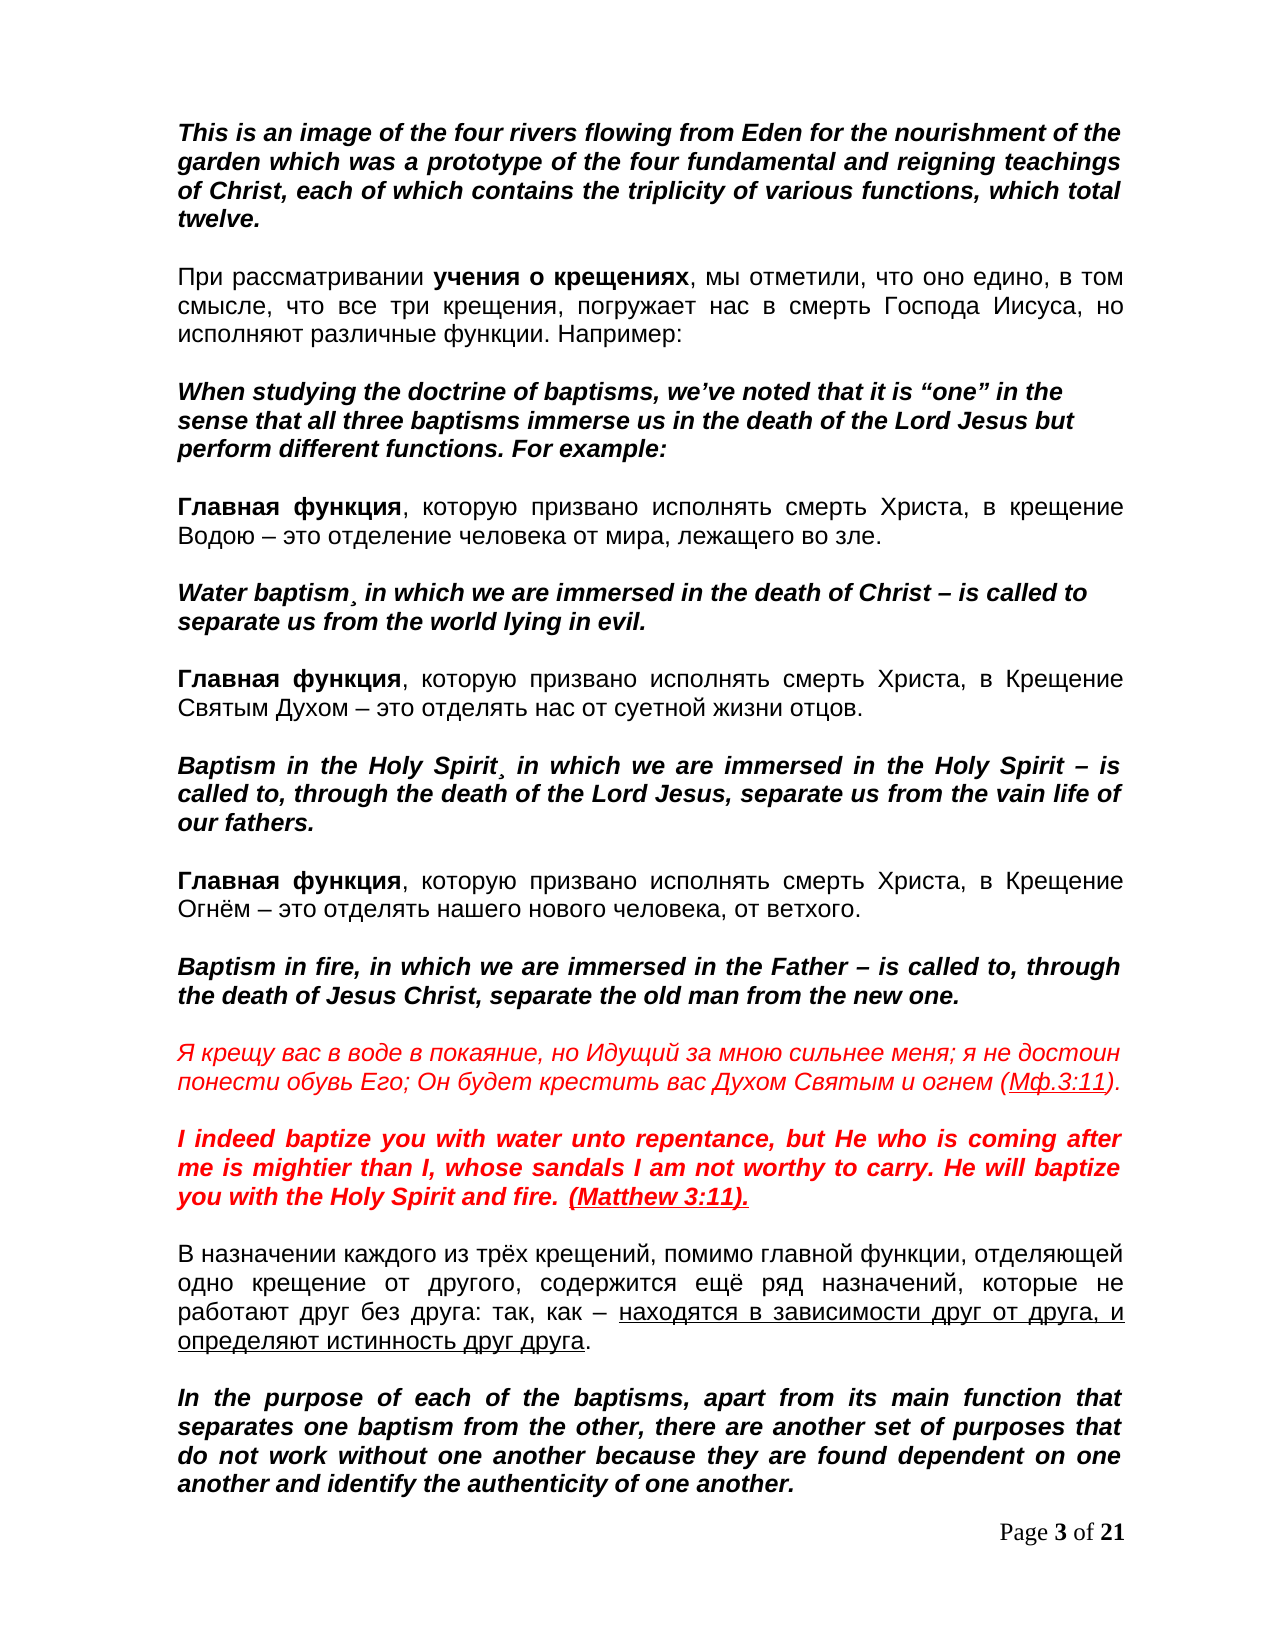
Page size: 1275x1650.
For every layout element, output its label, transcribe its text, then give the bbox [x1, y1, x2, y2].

text This is an image of the four rivers flowing from Eden for the nourishment of the garden which was a prototype of the four fundamental and reigning teachings of Christ, each of which contains the triplicity of various functions, which total twelve. [177, 118, 1125, 233]
text При рассматривании учения о крещениях, мы отметили, что оно едино, в том смысле, что все три крещения, погружает нас в смерть Господа Иисуса, но исполняют различные функции. Например: [177, 262, 1125, 348]
text Я крещу вас в воде в покаяние, но Идущий за мною сильнее меня; я не достоин понести обувь Его; Он будет крестить вас Духом Святым и огнем (Мф.3:11). [177, 1038, 1125, 1096]
text Главная функция, которую призвано исполнять смерть Христа, в Крещение Святым Духом – это отделять нас от суетной жизни отцов. [177, 664, 1125, 722]
text Baptism in fire, in which we are immersed in the Father – is called to, through the death of Jesus Christ, separate the old man from the new one. [177, 952, 1125, 1009]
text In the purpose of each of the baptisms, apart from its main function that separates one baptism from the other, there are another set of purposes that do not work without one another because they are found dependent on one another and identify the authenticity of one another. [177, 1383, 1125, 1498]
text Water baptism¸ in which we are immersed in the death of Christ – is called to separate us from the world lying in evil. [177, 578, 1125, 636]
text Главная функция, которую призвано исполнять смерть Христа, в Крещение Огнём – это отделять нашего нового человека, от ветхого. [177, 866, 1125, 923]
text When studying the doctrine of baptisms, we’ve noted that it is “one” in the sense that all three baptisms immerse us in the death of the Lord Jesus but perform different functions. For example: [177, 377, 1125, 463]
text В назначении каждого из трёх крещений, помимо главной функции, отделяющей одно крещение от другого, содержится ещё ряд назначений, которые не работают друг без друга: так, как – находятся в зависимости друг от друга, и определяют истинность друг друга. [177, 1239, 1125, 1354]
text I indeed baptize you with water unto repentance, but He who is coming after me is mightier than I, whose sandals I am not worthy to carry. He will baptize you with the Holy Spirit and fire. (Matthew 3:11). [177, 1124, 1125, 1211]
text Baptism in the Holy Spirit¸ in which we are immersed in the Holy Spirit – is called to, through the death of the Lord Jesus, separate us from the vain life of our fathers. [177, 751, 1125, 837]
text Главная функция, которую призвано исполнять смерть Христа, в крещение Водою – это отделение человека от мира, лежащего во зле. [177, 492, 1125, 549]
